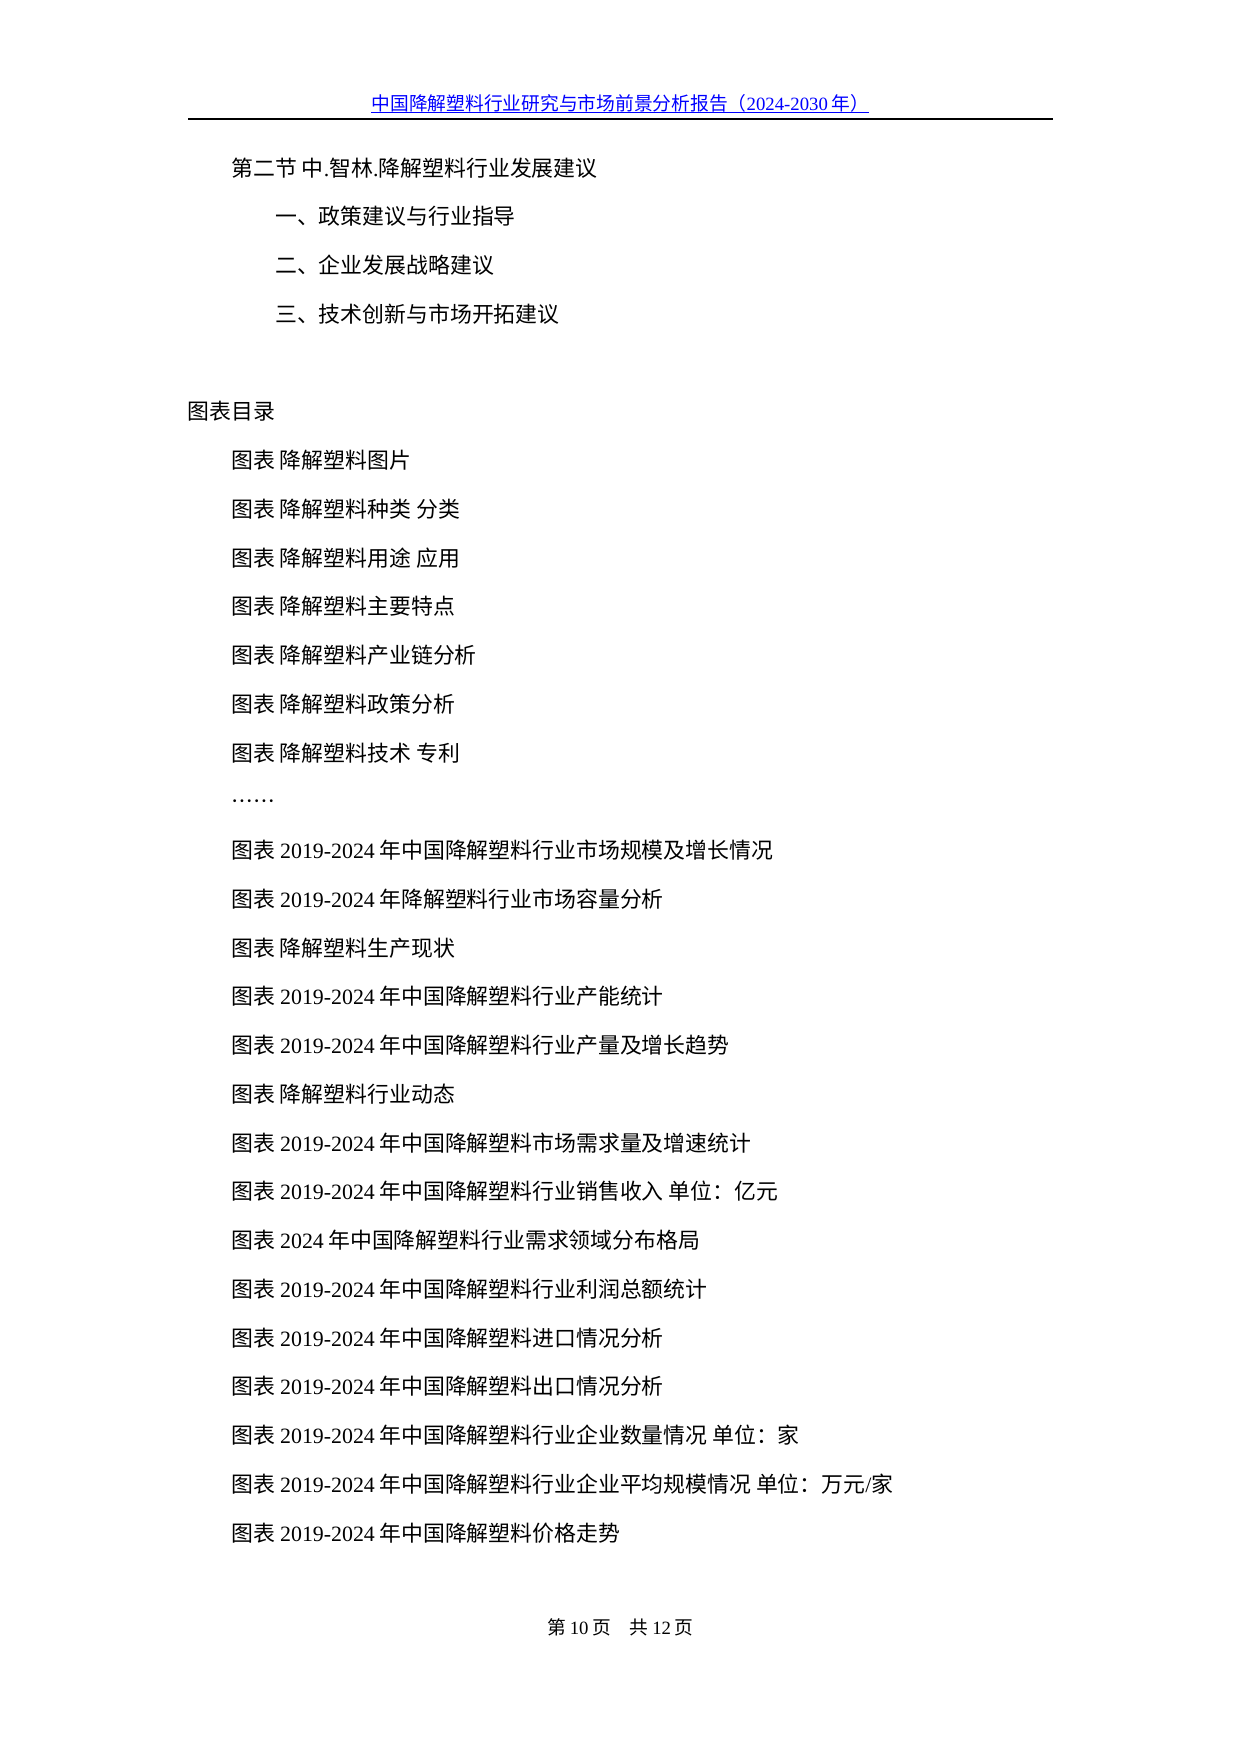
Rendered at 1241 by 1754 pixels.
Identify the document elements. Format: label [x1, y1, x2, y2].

text [187, 150, 1053, 1548]
